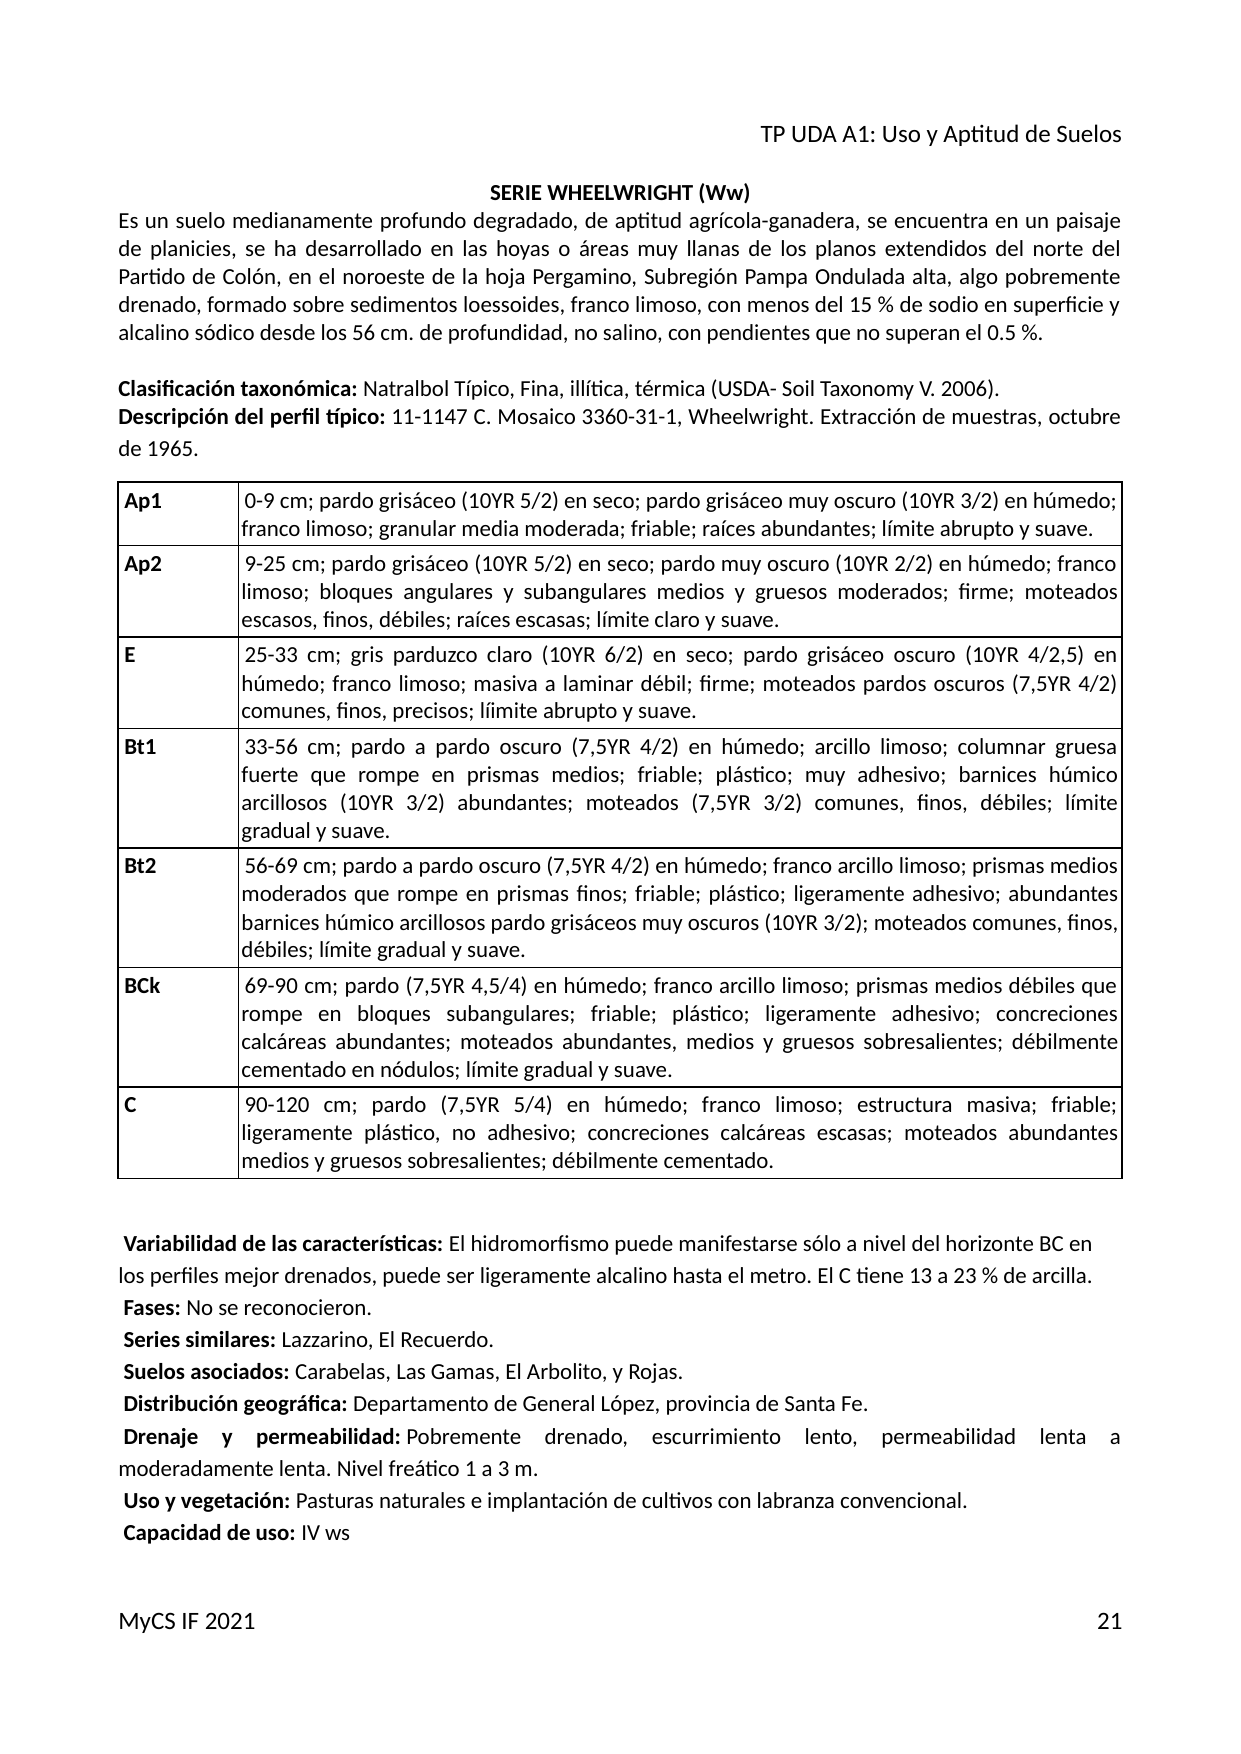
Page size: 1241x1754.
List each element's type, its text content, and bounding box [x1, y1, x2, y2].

text SERIE WHEELWRIGHT (Ww) [118, 178, 1122, 206]
text Variabilidad de las características: El hidromorfismo puede manifestarse sólo a nivel del horizonte BC en los perfiles mejor drenados, puede ser ligeramente alcalino hasta el metro. El C tiene 13 a 23 % de arcilla. [118, 1229, 1122, 1289]
table_cell 56-69 cm; pardo a pardo oscuro (7,5YR 4/2) en húmedo; franco arcillo limoso; prismas medios moderados que rompe en prismas finos; friable; plástico; ligeramente adhesivo; abundantes barnices húmico arcillosos pardo grisáceos muy oscuros (10YR 3/2); moteados comunes, finos, débiles; límite gradual y suave. [239, 849, 1121, 967]
text Suelos asociados: Carabelas, Las Gamas, El Arbolito, y Rojas. [118, 1357, 1122, 1385]
table_cell 69-90 cm; pardo (7,5YR 4,5/4) en húmedo; franco arcillo limoso; prismas medios débiles que rompe en bloques subangulares; friable; plástico; ligeramente adhesivo; concreciones calcáreas abundantes; moteados abundantes, medios y gruesos sobresalientes; débilmente cementado en nódulos; límite gradual y suave. [239, 968, 1121, 1086]
table_header Ap1 [119, 483, 238, 545]
text Drenaje y permeabilidad: Pobremente drenado, escurrimiento lento, permeabilidad lenta a moderadamente lenta. Nivel freático 1 a 3 m. [118, 1422, 1122, 1482]
table_cell Ap2 [119, 546, 238, 636]
table_cell 9-25 cm; pardo grisáceo (10YR 5/2) en seco; pardo muy oscuro (10YR 2/2) en húmedo; franco limoso; bloques angulares y subangulares medios y gruesos moderados; firme; moteados escasos, finos, débiles; raíces escasas; límite claro y suave. [239, 546, 1121, 636]
table_header 0-9 cm; pardo grisáceo (10YR 5/2) en seco; pardo grisáceo muy oscuro (10YR 3/2) en húmedo; franco limoso; granular media moderada; friable; raíces abundantes; límite abrupto y suave. [239, 483, 1121, 545]
text Uso y vegetación: Pasturas naturales e implantación de cultivos con labranza convencional. [118, 1486, 1122, 1514]
text Distribución geográfica: Departamento de General López, provincia de Santa Fe. [118, 1389, 1122, 1418]
table_cell 90-120 cm; pardo (7,5YR 5/4) en húmedo; franco limoso; estructura masiva; friable; ligeramente plástico, no adhesivo; concreciones calcáreas escasas; moteados abundantes medios y gruesos sobresalientes; débilmente cementado. [239, 1088, 1121, 1177]
table_cell 33-56 cm; pardo a pardo oscuro (7,5YR 4/2) en húmedo; arcillo limoso; columnar gruesa fuerte que rompe en prismas medios; friable; plástico; muy adhesivo; barnices húmico arcillosos (10YR 3/2) abundantes; moteados (7,5YR 3/2) comunes, finos, débiles; límite gradual y suave. [239, 729, 1121, 847]
text Capacidad de uso: IV ws [118, 1518, 1122, 1546]
table_cell Bt1 [119, 729, 238, 847]
text Clasificación taxonómica: Natralbol Típico, Fina, illítica, térmica (USDA- Soil Taxonomy V. 2006). [118, 374, 1122, 402]
table_cell 25-33 cm; gris parduzco claro (10YR 6/2) en seco; pardo grisáceo oscuro (10YR 4/2,5) en húmedo; franco limoso; masiva a laminar débil; firme; moteados pardos oscuros (7,5YR 4/2) comunes, finos, precisos; líimite abrupto y suave. [239, 638, 1121, 728]
text Es un suelo medianamente profundo degradado, de aptitud agrícola-ganadera, se encuentra en un paisaje de planicies, se ha desarrollado en las hoyas o áreas muy llanas de los planos extendidos del norte del Partido de Colón, en el noroeste de la hoja Pergamino, Subregión Pampa Ondulada alta, algo pobremente drenado, formado sobre sedimentos loessoides, franco limoso, con menos del 15 % de sodio en superficie y alcalino sódico desde los 56 cm. de profundidad, no salino, con pendientes que no superan el 0.5 %. [118, 206, 1122, 346]
table_cell C [119, 1088, 238, 1177]
text Fases: No se reconocieron. [118, 1293, 1122, 1321]
table_cell Bt2 [119, 849, 238, 967]
text Descripción del perfil típico: 11-1147 C. Mosaico 3360-31-1, Wheelwright. Extracción de muestras, octubre de 1965. [118, 402, 1122, 462]
table_cell BCk [119, 968, 238, 1086]
table_cell E [119, 638, 238, 728]
text Series similares: Lazzarino, El Recuerdo. [118, 1325, 1122, 1353]
